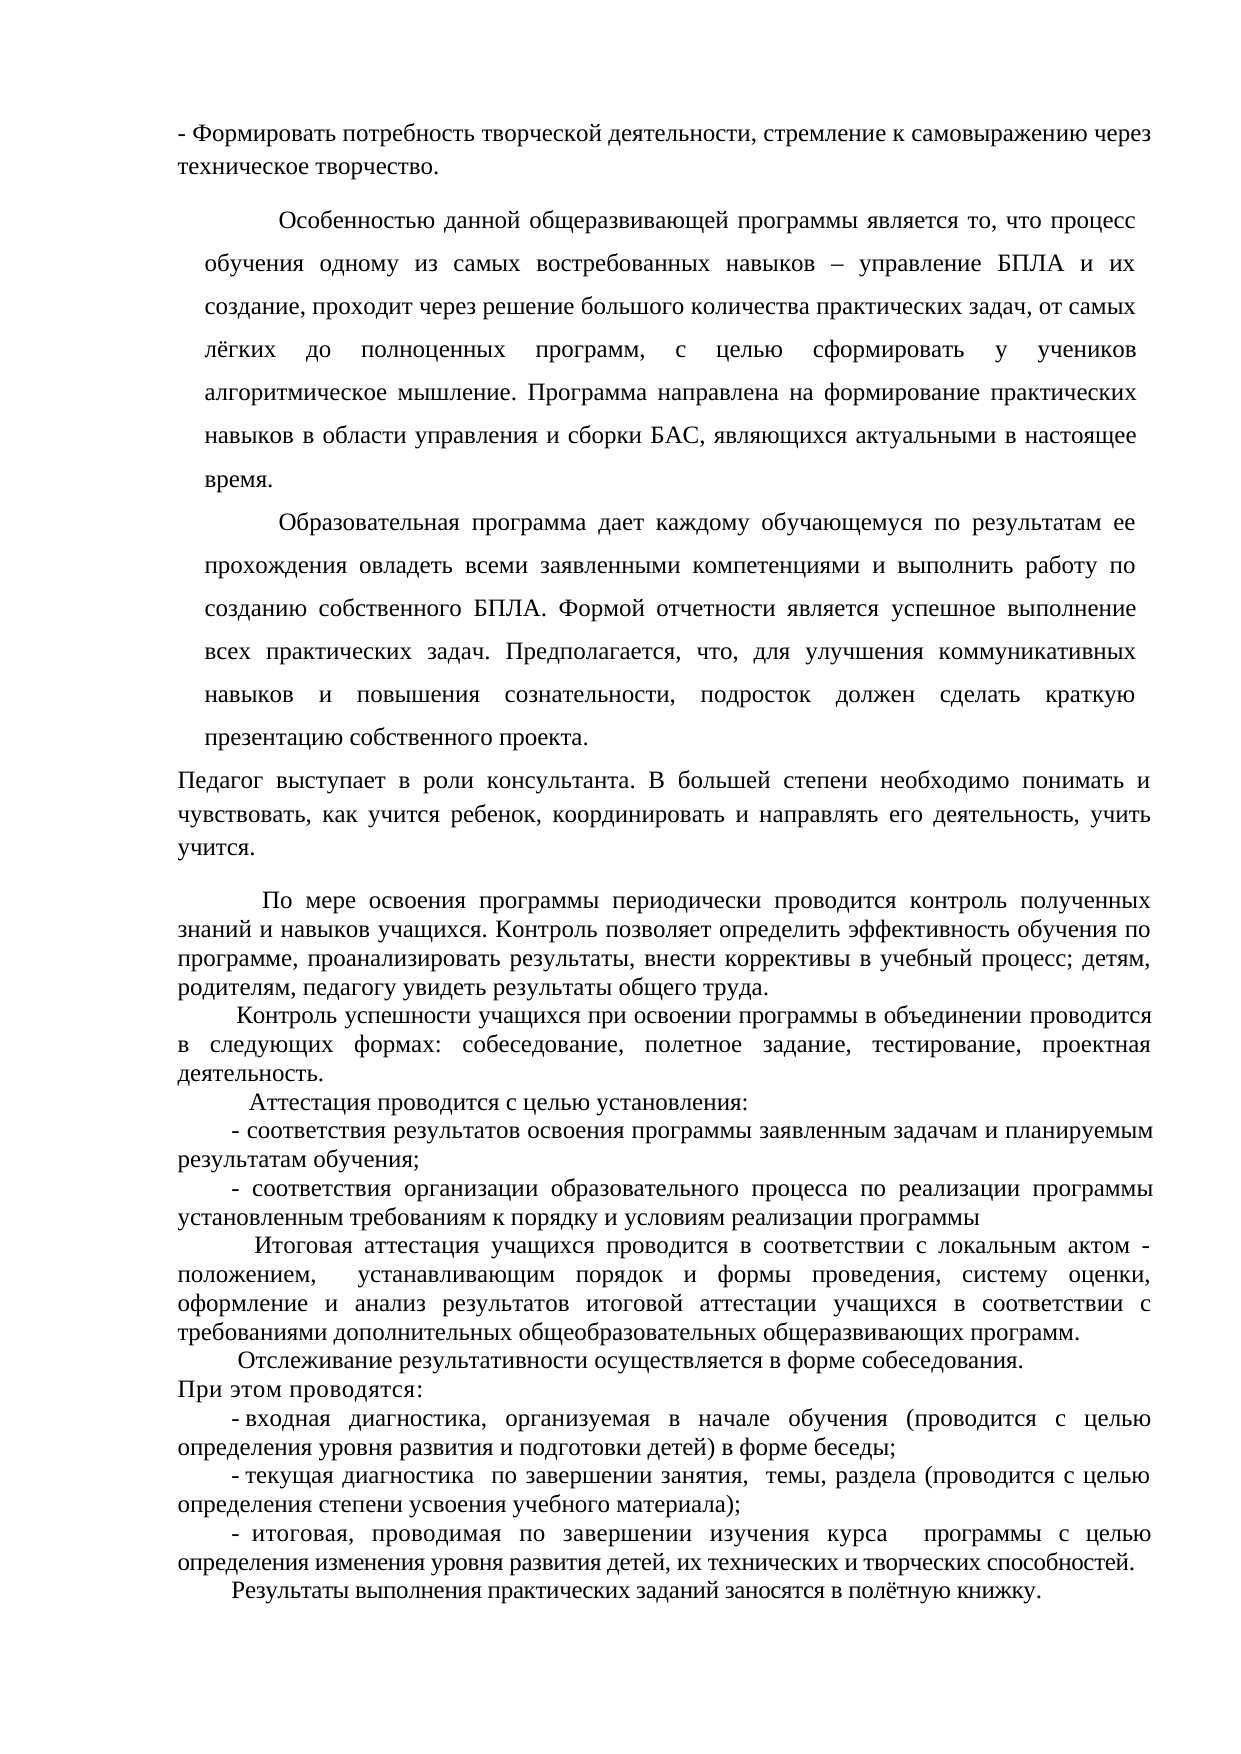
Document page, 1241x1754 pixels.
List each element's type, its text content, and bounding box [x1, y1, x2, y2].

text - соответствия организации образовательного процесса по реализации программы установленным требованиям к порядку и условиям реализации программы [177, 1173, 1154, 1231]
text При этом проводятся: [177, 1374, 1189, 1403]
list текущая диагностика по завершении занятия, темы, раздела (проводится с целью определения степени усвоения учебного материала); [177, 1461, 1152, 1518]
text Аттестация проводится с целью установления: [177, 1087, 1154, 1116]
list итоговая, проводимая по завершении изучения курса программы с целью определения изменения уровня развития детей, их технических и творческих способностей. [177, 1518, 1151, 1576]
text - Формировать потребность творческой деятельности, стремление к самовыражению через техническое творчество. [177, 118, 1152, 180]
text Контроль успешности учащихся при освоении программы в объединении проводится в следующих формах: собеседование, полетное задание, тестирование, проектная деятельность. [177, 1001, 1152, 1087]
text По мере освоения программы периодически проводится контроль полученных знаний и навыков учащихся. Контроль позволяет определить эффективность обучения по программе, проанализировать результаты, внести коррективы в учебный процесс; детям, родителям, педагогу увидеть результаты общего труда. [177, 886, 1152, 1001]
text Особенностью данной общеразвивающей программы является то, что процесс обучения одному из самых востребованных навыков – управление БПЛА и их создание, проходит через решение большого количества практических задач, от самых лёгких до полноценных программ, с целью сформировать у учеников алгоритмическое мышление. Программа направлена на формирование практических навыков в области управления и сборки БАС, являющихся актуальными в настоящее время. [204, 205, 1137, 492]
text Образовательная программа дает каждому обучающемуся по результатам ее прохождения овладеть всеми заявленными компетенциями и выполнить работу по созданию собственного БПЛА. Формой отчетности является успешное выполнение всех практических задач. Предполагается, что, для улучшения коммуникативных навыков и повышения сознательности, подросток должен сделать краткую презентацию собственного проекта. [204, 507, 1136, 751]
text Результаты выполнения практических заданий заносятся в полётную книжку. [231, 1576, 1151, 1604]
text - соответствия результатов освоения программы заявленным задачам и планируемым результатам обучения; [177, 1116, 1154, 1173]
text Итоговая аттестация учащихся проводится в соответствии с локальным актом - положением, устанавливающим порядок и формы проведения, систему оценки, оформление и анализ результатов итоговой аттестации учащихся в соответствии с требованиями дополнительных общеобразовательных общеразвивающих программ. [177, 1231, 1152, 1346]
list входная диагностика, организуемая в начале обучения (проводится с целью определения уровня развития и подготовки детей) в форме беседы; [177, 1403, 1152, 1461]
text Отслеживание результативности осуществляется в форме собеседования. [177, 1346, 1154, 1374]
text Педагог выступает в роли консультанта. В большей степени необходимо понимать и чувствовать, как учится ребенок, координировать и направлять его деятельность, учить учится. [177, 766, 1152, 860]
